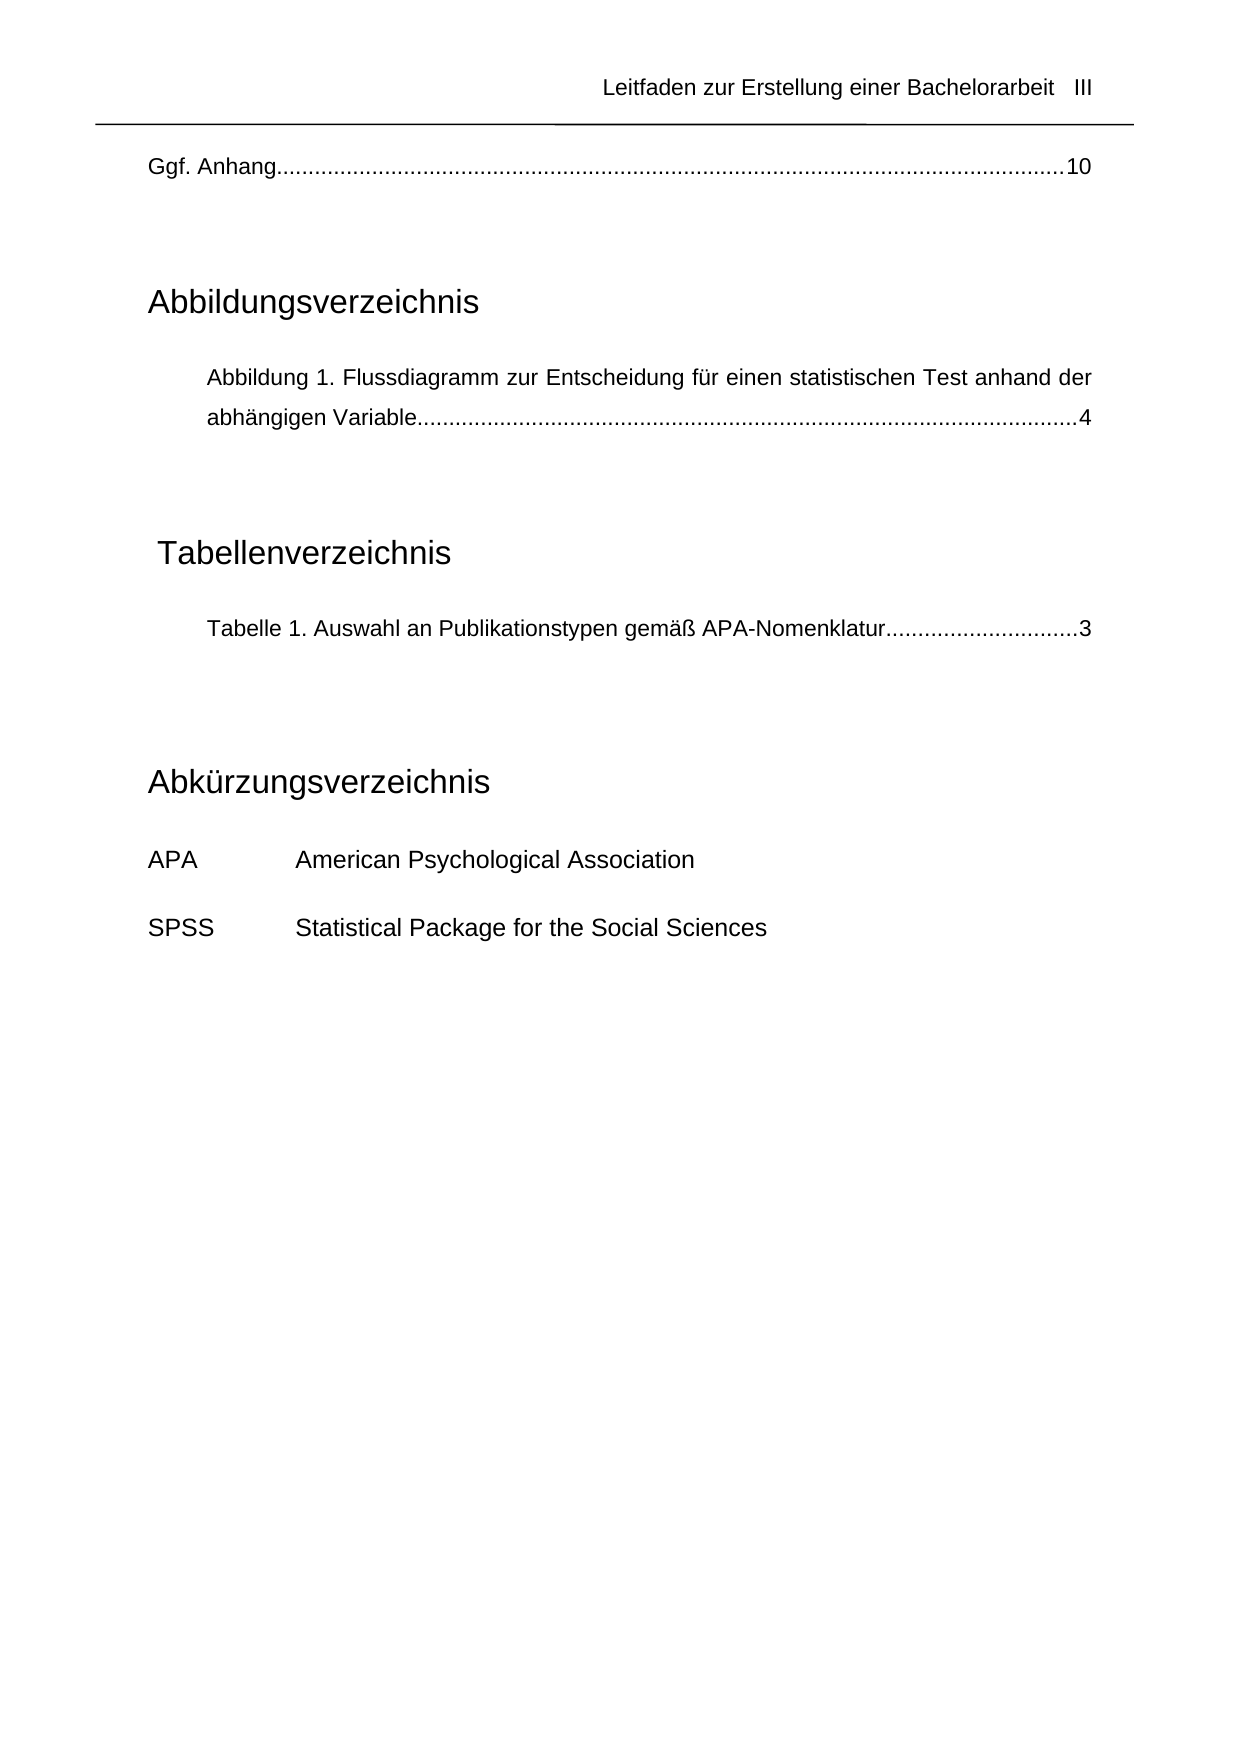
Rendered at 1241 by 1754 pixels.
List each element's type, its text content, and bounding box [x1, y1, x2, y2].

text SPSS Statistical Package for the Social Sciences [148, 913, 1093, 942]
text Abbildung 1. Flussdiagramm zur Entscheidung für einen statistischen Test anhand der abhängigen Variable 4 [207, 364, 1093, 430]
subtitle Abbildungsverzeichnis [148, 282, 1093, 320]
text APA American Psychological Association [148, 845, 1093, 874]
subtitle Tabellenverzeichnis [148, 533, 1093, 571]
text Tabelle 1. Auswahl an Publikationstypen gemäß APA-Nomenklatur 3 [148, 615, 1093, 642]
subtitle Abkürzungsverzeichnis [148, 762, 1093, 801]
text Ggf. Anhang 10 [148, 153, 1093, 179]
